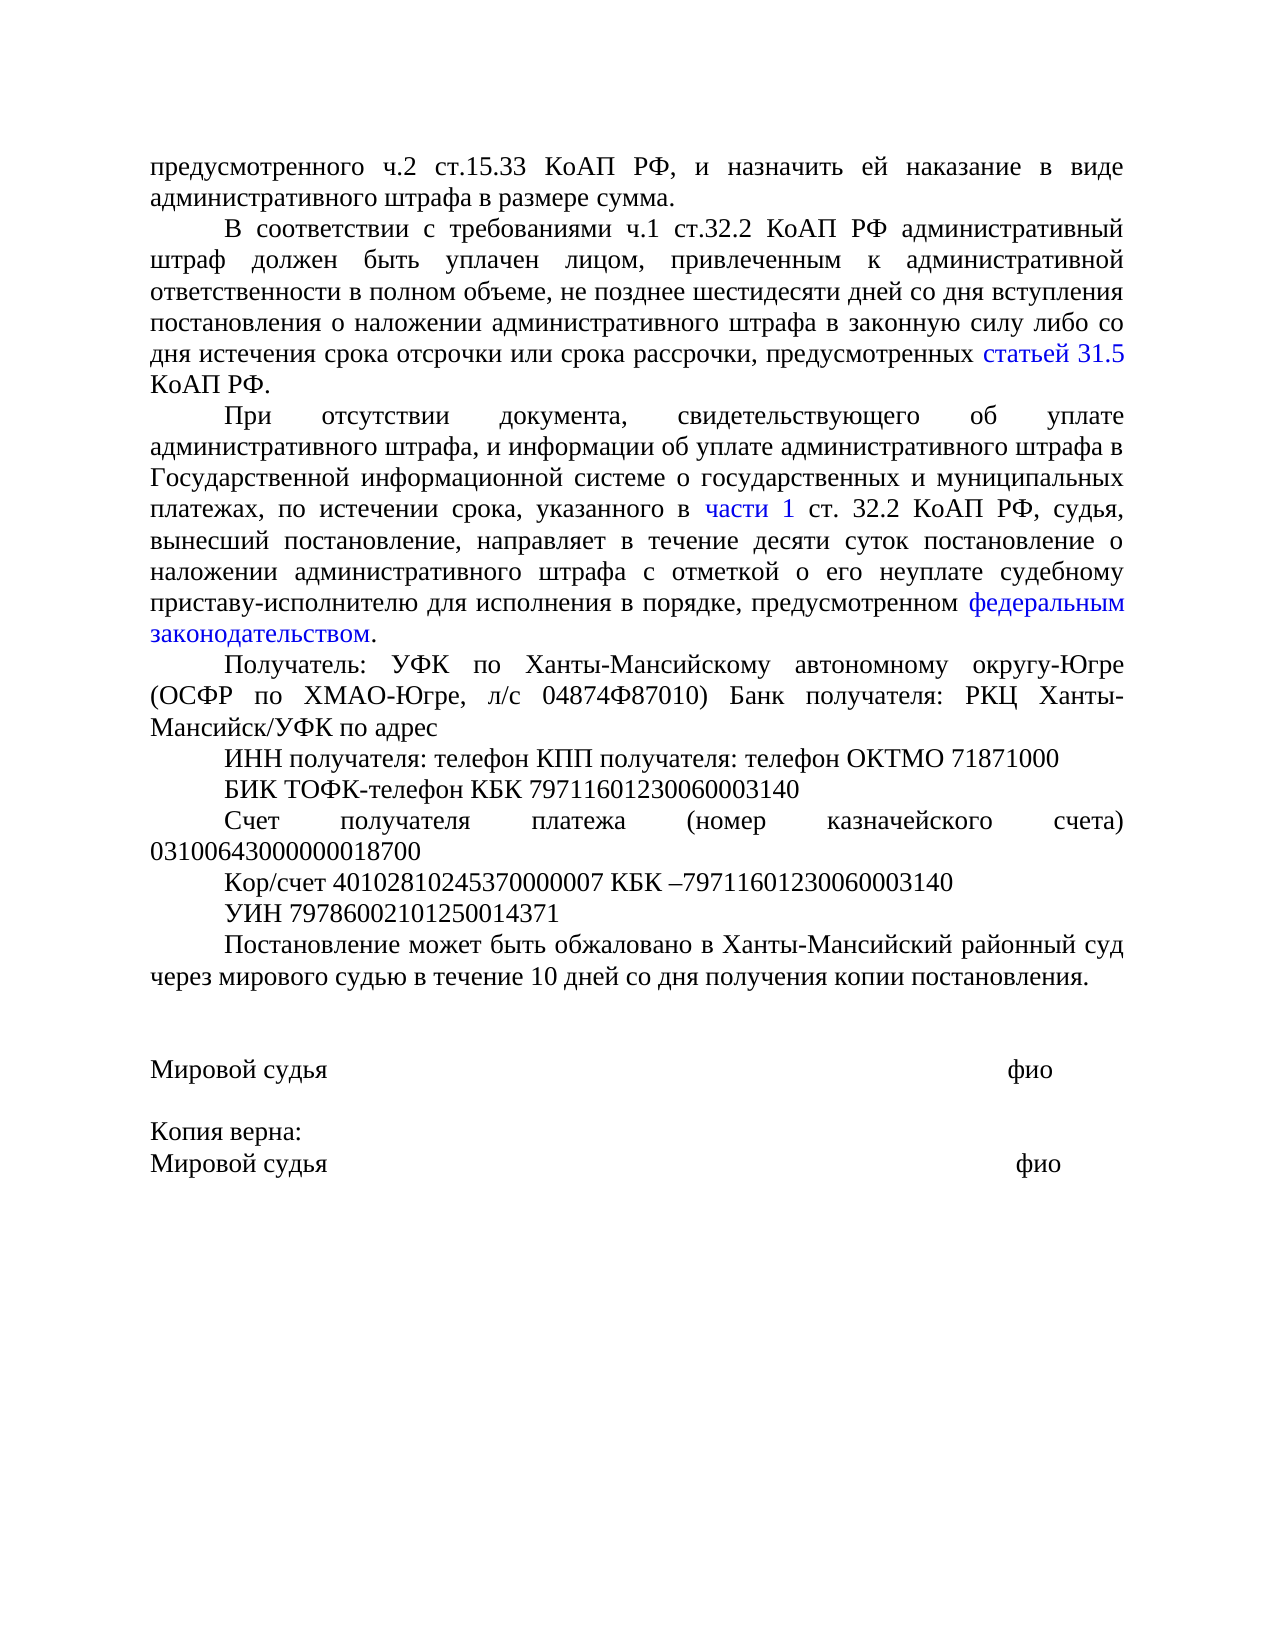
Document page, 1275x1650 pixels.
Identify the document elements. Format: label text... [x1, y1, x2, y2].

text При отсутствии документа, свидетельствующего об уплате административного штрафа, и информации об уплате административного штрафа в Государственной информационной системе о государственных и муниципальных платежах, по истечении срока, указанного в части 1 ст. 32.2 КоАП РФ, судья, вынесший постановление, направляет в течение десяти суток постановление о наложении административного штрафа с отметкой о его неуплате судебному приставу-исполнителю для исполнения в порядке, предусмотренном федеральным законодательством. [150, 399, 1125, 648]
text Мировой судья фио [150, 1053, 1125, 1084]
text Копия верна: [150, 1116, 1125, 1147]
text БИК ТОФК-телефон КБК 79711601230060003140 [150, 773, 1125, 804]
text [150, 150, 1125, 212]
text Мировой судья фио [150, 1147, 1125, 1178]
text Постановление может быть обжаловано в Ханты-Мансийский районный суд через мирового судью в течение 10 дней со дня получения копии постановления. [150, 929, 1125, 991]
text В соответствии с требованиями ч.1 ст.32.2 КоАП РФ административный штраф должен быть уплачен лицом, привлеченным к административной ответственности в полном объеме, не позднее шестидесяти дней со дня вступления постановления о наложении административного штрафа в законную силу либо со дня истечения срока отсрочки или срока рассрочки, предусмотренных статьей 31.5 КоАП РФ. [150, 212, 1125, 399]
text Получатель: УФК по Ханты-Мансийскому автономному округу-Югре (ОСФР по ХМАО-Югре, л/с 04874Ф87010) Банк получателя: РКЦ Ханты-Мансийск/УФК по адрес [150, 648, 1125, 742]
text Кор/счет 40102810245370000007 КБК –79711601230060003140 [150, 866, 1125, 897]
text Счет получателя платежа (номер казначейского счета) 03100643000000018700 [150, 804, 1125, 866]
text ИНН получателя: телефон КПП получателя: телефон ОКТМО 71871000 [150, 742, 1125, 773]
text УИН 79786002101250014371 [150, 897, 1125, 929]
